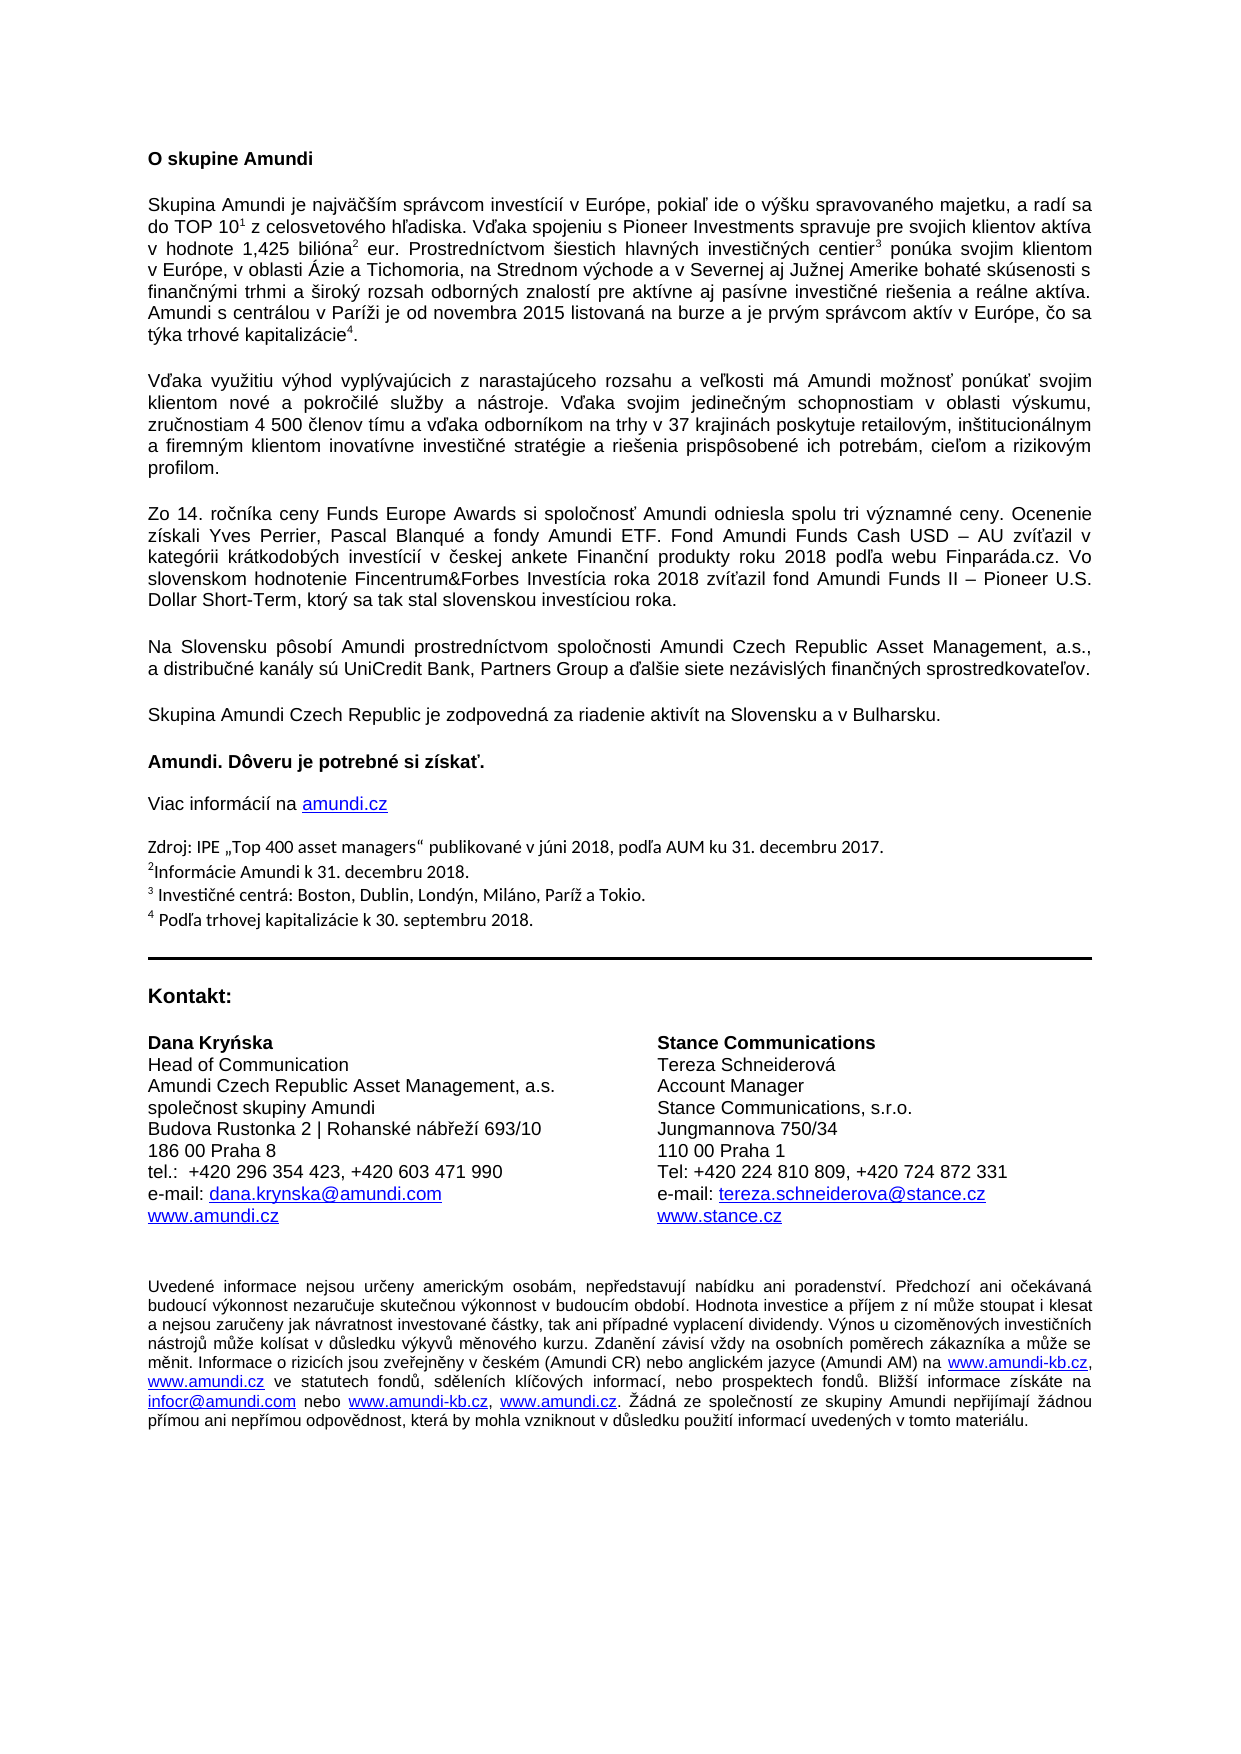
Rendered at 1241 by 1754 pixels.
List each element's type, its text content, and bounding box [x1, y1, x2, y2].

text tel.: +420 296 354 423, +420 603 471 990 e-mail: dana.krynska@amundi.com [148, 1161, 583, 1204]
text 2Informácie Amundi k 31. decembru 2018. [148, 858, 1092, 884]
text Skupina Amundi je najväčším správcom investícií v Európe, pokiaľ ide o výšku spravovaného majetku, a radí sa do TOP 101 z celosvetového hľadiska. Vďaka spojeniu s Pioneer Investments spravuje pre svojich klientov aktíva v hodnote 1,425 bilióna2 eur. Prostredníctvom šiestich hlavných investičných centier3 ponúka svojim klientom v Európe, v oblasti Ázie a Tichomoria, na Strednom východe a v Severnej aj Južnej Amerike bohaté skúsenosti s finančnými trhmi a široký rozsah odborných znalostí pre aktívne aj pasívne investičné riešenia a reálne aktíva. Amundi s centrálou v Paríži je od novembra 2015 listovaná na burze a je prvým správcom aktív v Európe, čo sa týka trhové kapitalizácie4. [148, 194, 1092, 345]
text Stance Communications, s.r.o. [657, 1097, 1092, 1118]
text Skupina Amundi Czech Republic je zodpovedná za riadenie aktivít na Slovensku a v Bulharsku. [148, 704, 1092, 726]
text společnost skupiny Amundi [148, 1097, 583, 1118]
text Zo 14. ročníka ceny Funds Europe Awards si spoločnosť Amundi odniesla spolu tri významné ceny. Ocenenie získali Yves Perrier, Pascal Blanqué a fondy Amundi ETF. Fond Amundi Funds Cash USD – AU zvíťazil v kategórii krátkodobých investícií v českej ankete Finanční produkty roku 2018 podľa webu Finparáda.cz. Vo slovenskom hodnotenie Fincentrum&Forbes Investícia roka 2018 zvíťazil fond Amundi Funds II – Pioneer U.S. Dollar Short-Term, ktorý sa tak stal slovenskou investíciou roka. [148, 503, 1092, 611]
text Tel: +420 224 810 809, +420 724 872 331 [657, 1161, 1092, 1183]
text Account Manager [657, 1075, 1092, 1097]
text Viac informácií na amundi.cz [148, 793, 1092, 814]
text www.amundi.cz [148, 1204, 583, 1226]
text 110 00 Praha 1 [657, 1140, 1092, 1161]
text 3 Investičné centrá: Boston, Dublin, Londýn, Miláno, Paríž a Tokio. [148, 884, 1092, 907]
text O skupine Amundi [148, 148, 1092, 169]
text Amundi. Dôveru je potrebné si získať. [148, 751, 1092, 772]
text 4 Podľa trhovej kapitalizácie k 30. septembru 2018. [148, 907, 1092, 932]
text Dana Kryńska Head of Communication [148, 1032, 583, 1075]
text www.stance.cz [657, 1204, 1092, 1226]
text Kontakt: [148, 984, 1092, 1008]
text 186 00 Praha 8 [148, 1140, 583, 1161]
text Jungmannova 750/34 [657, 1118, 1092, 1140]
text Stance Communications [657, 1032, 1092, 1053]
text Tereza Schneiderová [657, 1053, 1092, 1075]
text Uvedené informace nejsou určeny americkým osobám, nepředstavují nabídku ani poradenství. Předchozí ani očekávaná budoucí výkonnost nezaručuje skutečnou výkonnost v budoucím období. Hodnota investice a příjem z ní může stoupat i klesat a nejsou zaručeny jak návratnost investované částky, tak ani případné vyplacení dividendy. Výnos u cizoměnových investičních nástrojů může kolísat v důsledku výkyvů měnového kurzu. Zdanění závisí vždy na osobních poměrech zákazníka a může se měnit. Informace o rizicích jsou zveřejněny v českém (Amundi CR) nebo anglickém jazyce (Amundi AM) na www.amundi-kb.cz, www.amundi.cz ve statutech fondů, sděleních klíčových informací, nebo prospektech fondů. Bližší informace získáte na infocr@amundi.com nebo www.amundi-kb.cz, www.amundi.cz. Žádná ze společností ze skupiny Amundi nepřijímají žádnou přímou ani nepřímou odpovědnost, která by mohla vzniknout v důsledku použití informací uvedených v tomto materiálu. [148, 1276, 1092, 1430]
text Vďaka využitiu výhod vyplývajúcich z narastajúceho rozsahu a veľkosti má Amundi možnosť ponúkať svojim klientom nové a pokročilé služby a nástroje. Vďaka svojim jedinečným schopnostiam v oblasti výskumu, zručnostiam 4 500 členov tímu a vďaka odborníkom na trhy v 37 krajinách poskytuje retailovým, inštitucionálnym a firemným klientom inovatívne investičné stratégie a riešenia prispôsobené ich potrebám, cieľom a rizikovým profilom. [148, 370, 1092, 478]
text Zdroj: IPE „Top 400 asset managers“ publikované v júni 2018, podľa AUM ku 31. decembru 2017. [148, 835, 1092, 858]
text Amundi Czech Republic Asset Management, a.s. [148, 1075, 583, 1097]
text e-mail: tereza.schneiderova@stance.cz [657, 1183, 1092, 1204]
text Na Slovensku pôsobí Amundi prostredníctvom spoločnosti Amundi Czech Republic Asset Management, a.s., a distribučné kanály sú UniCredit Bank, Partners Group a ďalšie siete nezávislých finančných sprostredkovateľov. [148, 636, 1092, 679]
text Budova Rustonka 2 | Rohanské nábřeží 693/10 [148, 1118, 583, 1140]
